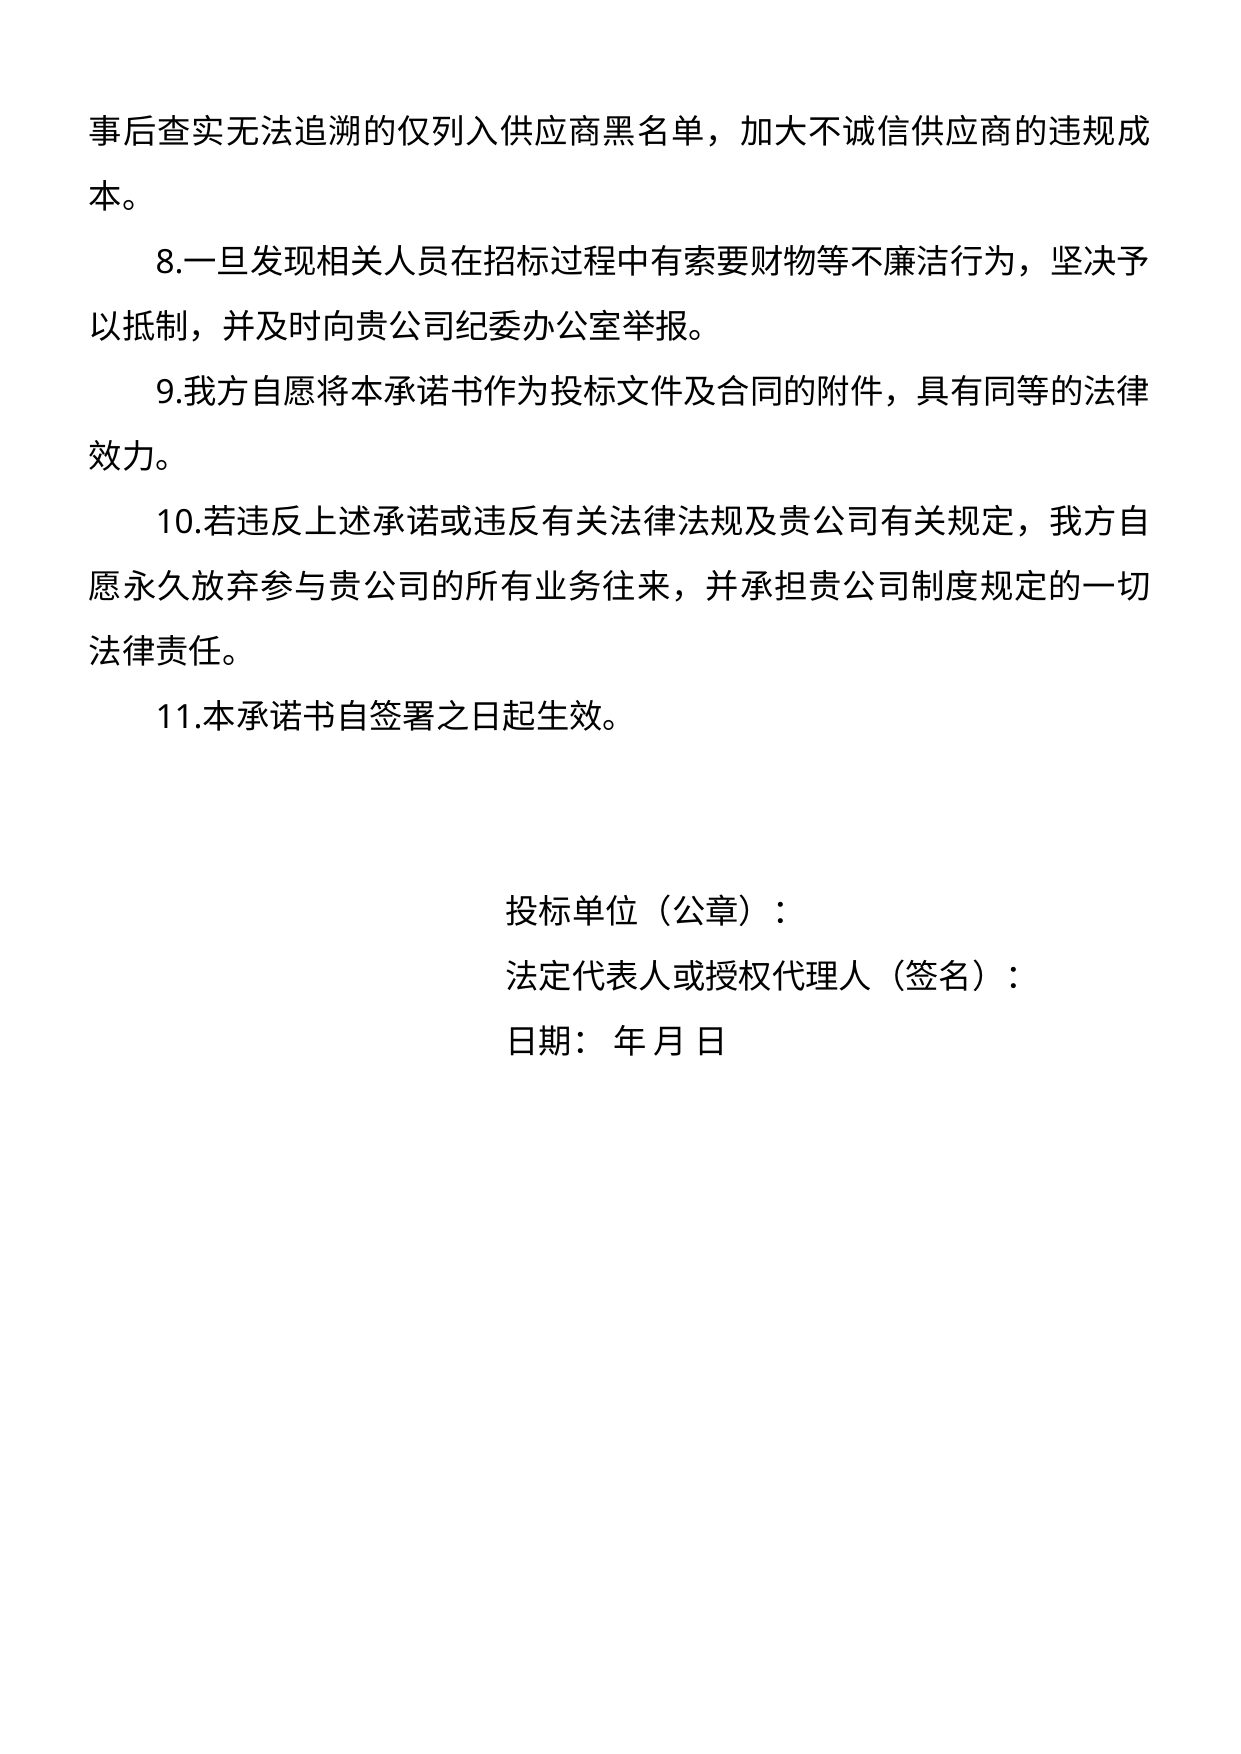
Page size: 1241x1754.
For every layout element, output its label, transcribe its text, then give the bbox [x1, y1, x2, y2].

text 9.我方自愿将本承诺书作为投标文件及合同的附件，具有同等的法律效力。 [89, 357, 1152, 487]
text 日期： 年 月 日 [89, 1007, 1152, 1072]
text 投标单位（公章）： [89, 877, 1152, 942]
text 8.一旦发现相关人员在招标过程中有索要财物等不廉洁行为，坚决予以抵制，并及时向贵公司纪委办公室举报。 [89, 227, 1152, 357]
text 10.若违反上述承诺或违反有关法律法规及贵公司有关规定，我方自愿永久放弃参与贵公司的所有业务往来，并承担贵公司制度规定的一切法律责任。 [89, 487, 1152, 682]
text 11.本承诺书自签署之日起生效。 [89, 682, 1152, 747]
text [89, 97, 1152, 227]
text 法定代表人或授权代理人（签名）： [89, 942, 1152, 1007]
